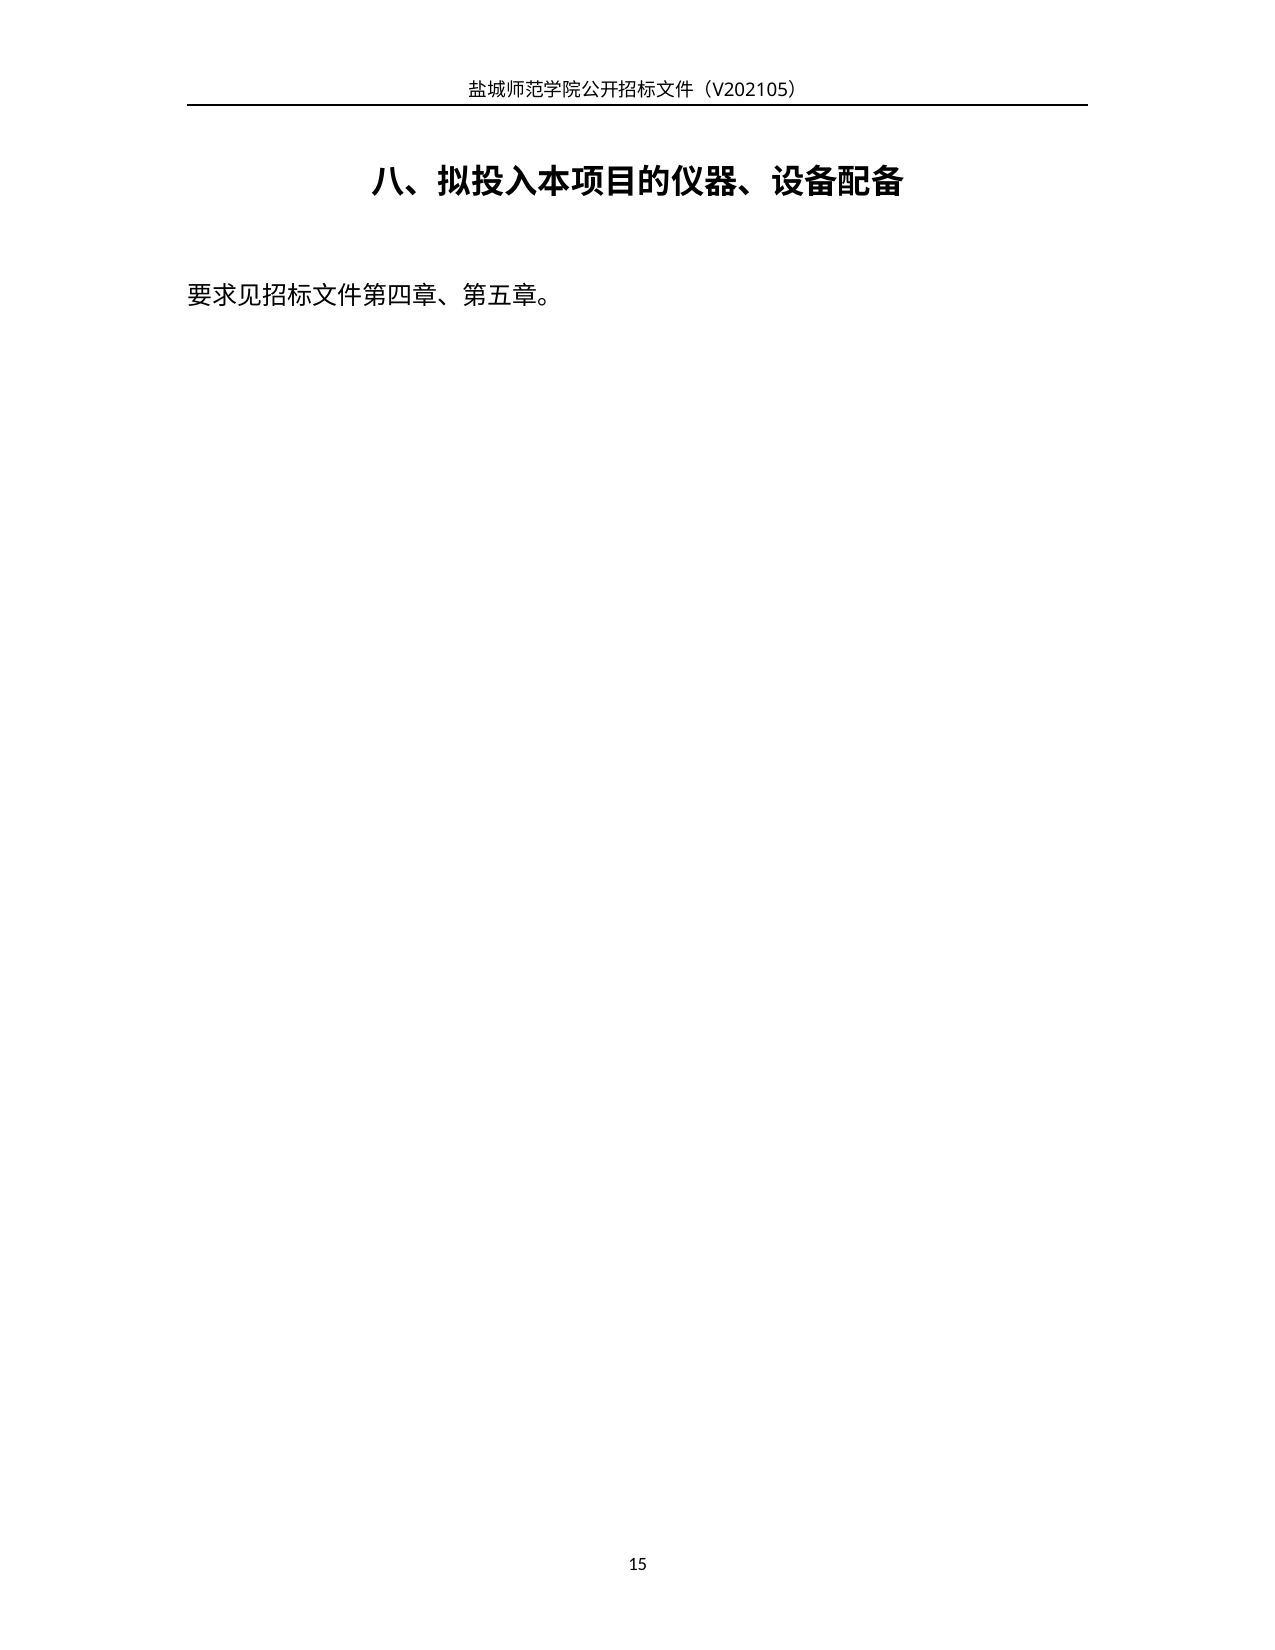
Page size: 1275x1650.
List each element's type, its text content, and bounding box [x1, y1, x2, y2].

text 八、拟投入本项目的仪器、设备配备 [187, 155, 1088, 203]
text 要求见招标文件第四章、第五章。 [187, 254, 1088, 317]
